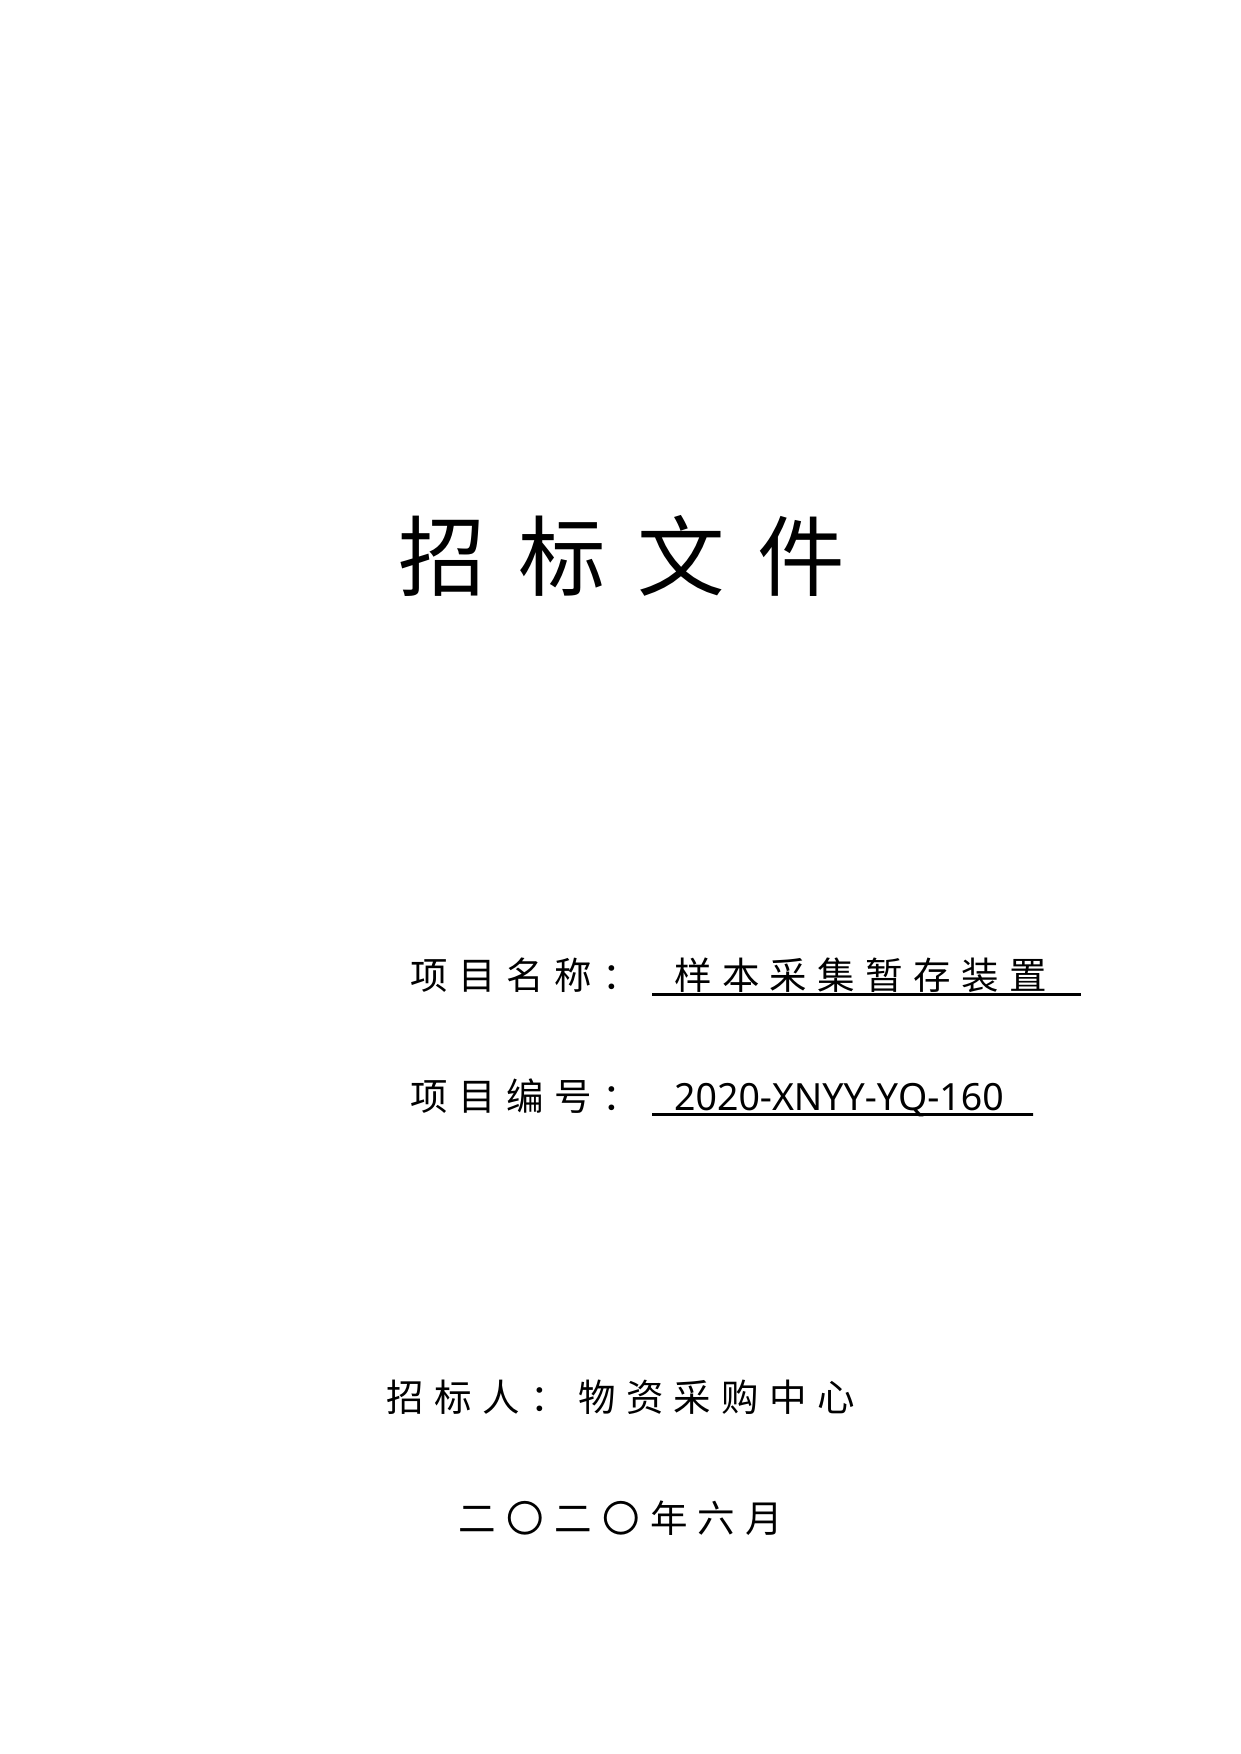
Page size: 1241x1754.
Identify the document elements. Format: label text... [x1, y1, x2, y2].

text 招标人：物资采购中心 [171, 1365, 1081, 1426]
text 二〇二〇年六月 [171, 1486, 1081, 1546]
text 招 标 文 件 [171, 461, 1081, 642]
text 项目编号： 2020-XNYY-YQ-160 [171, 1064, 1081, 1124]
text 项目名称： 样本采集暂存装置 [171, 943, 1081, 1003]
